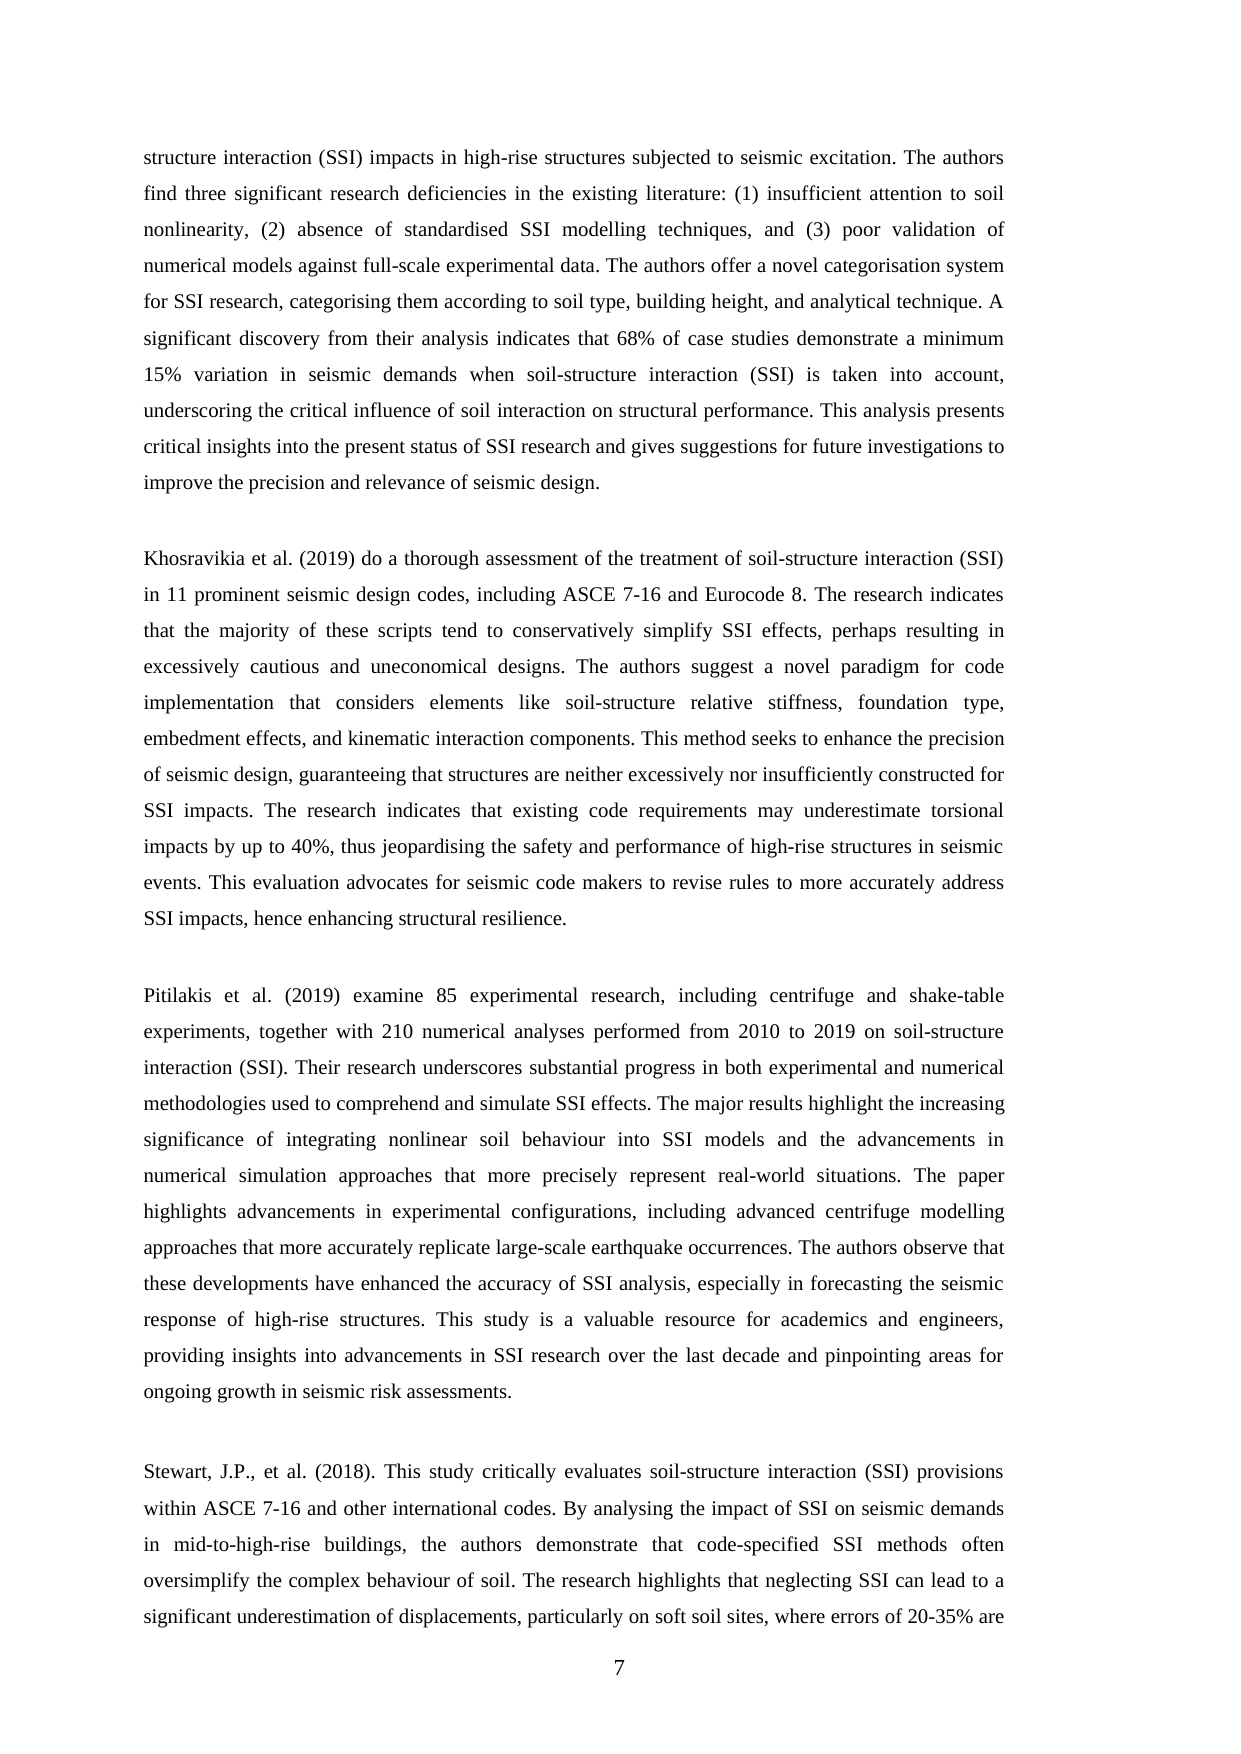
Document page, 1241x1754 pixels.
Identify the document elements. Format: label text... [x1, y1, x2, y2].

text Khosravikia et al. (2019) do a thorough assessment of the treatment of soil-structure interaction (SSI) in 11 prominent seismic design codes, including ASCE 7-16 and Eurocode 8. The research indicates that the majority of these scripts tend to conservatively simplify SSI effects, perhaps resulting in excessively cautious and uneconomical designs. The authors suggest a novel paradigm for code implementation that considers elements like soil-structure relative stiffness, foundation type, embedment effects, and kinematic interaction components. This method seeks to enhance the precision of seismic design, guaranteeing that structures are neither excessively nor insufficiently constructed for SSI impacts. The research indicates that existing code requirements may underestimate torsional impacts by up to 40%, thus jeopardising the safety and performance of high-rise structures in seismic events. This evaluation advocates for seismic code makers to revise rules to more accurately address SSI impacts, hence enhancing structural resilience. [143, 510, 1006, 930]
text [143, 1459, 1006, 1628]
text Pitilakis et al. (2019) examine 85 experimental research, including centrifuge and shake-table experiments, together with 210 numerical analyses performed from 2010 to 2019 on soil-structure interaction (SSI). Their research underscores substantial progress in both experimental and numerical methodologies used to comprehend and simulate SSI effects. The major results highlight the increasing significance of integrating nonlinear soil behaviour into SSI models and the advancements in numerical simulation approaches that more precisely represent real-world situations. The paper highlights advancements in experimental configurations, including advanced centrifuge modelling approaches that more accurately replicate large-scale earthquake occurrences. The authors observe that these developments have enhanced the accuracy of SSI analysis, especially in forecasting the seismic response of high-rise structures. This study is a valuable resource for academics and engineers, providing insights into advancements in SSI research over the last decade and pinpointing areas for ongoing growth in seismic risk assessments. [143, 946, 1006, 1403]
